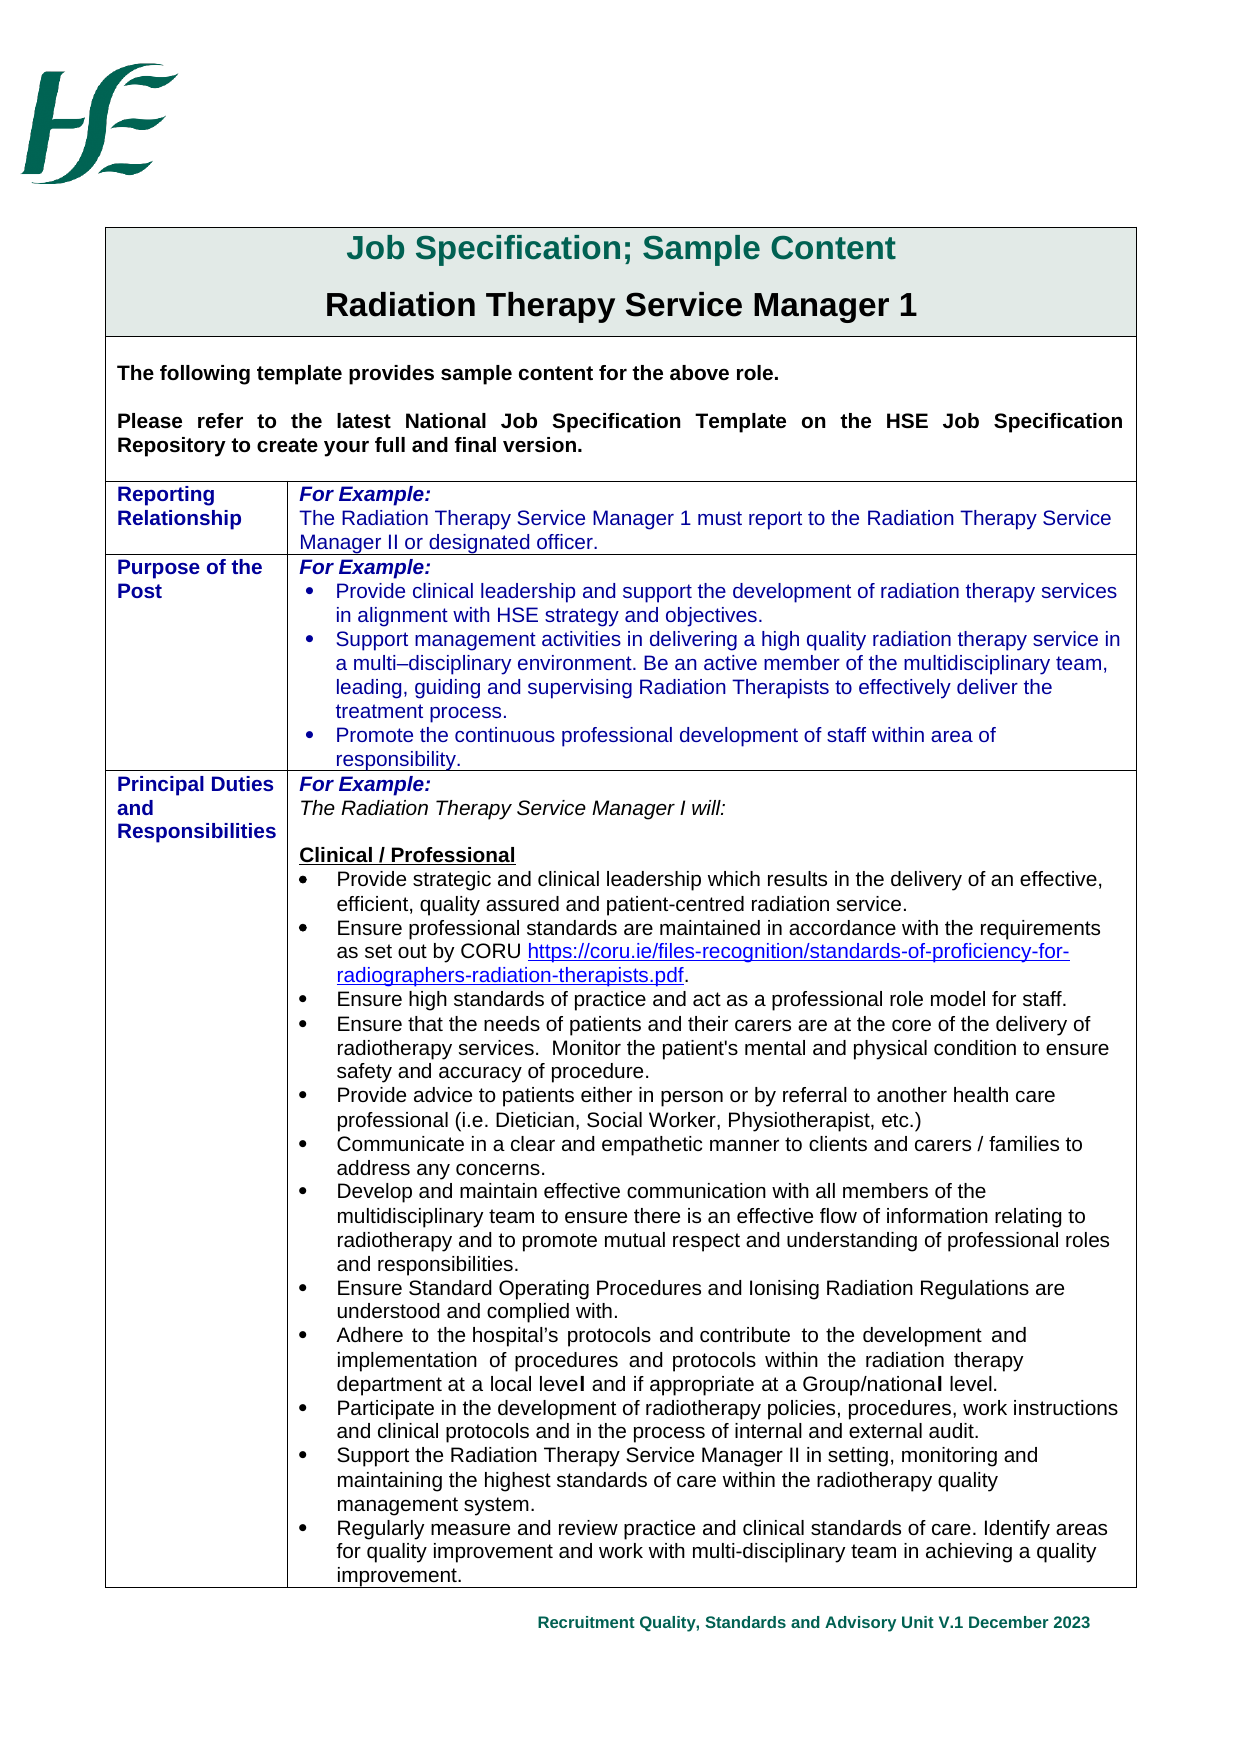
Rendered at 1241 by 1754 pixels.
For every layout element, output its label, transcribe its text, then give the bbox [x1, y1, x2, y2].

table_cell Reporting Relationship [106, 482, 287, 553]
table_cell The following template provides sample content for the above role. Please refer to the latest National Job Specification Template on the HSE Job Specification Repository to create your full and final version. [106, 337, 1136, 481]
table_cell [288, 771, 1136, 1587]
table_header Job Specification; Sample Content Radiation Therapy Service Manager 1 [106, 228, 1136, 336]
table_cell For Example: The Radiation Therapy Service Manager 1 must report to the Radiation Therapy Service Manager II or designated officer. [288, 482, 1136, 553]
table_cell For Example: Provide clinical leadership and support the development of radiation therapy services in alignment with HSE strategy and objectives. Support management activities in delivering a high quality radiation therapy service in a multi–disciplinary environment. Be an active member of the multidisciplinary team, leading, guiding and supervising Radiation Therapists to effectively deliver the treatment process. Promote the continuous professional development of staff within area of responsibility. [288, 555, 1136, 770]
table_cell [106, 771, 287, 1587]
table_cell Purpose of the Post [106, 555, 287, 770]
picture [0, 38, 201, 209]
